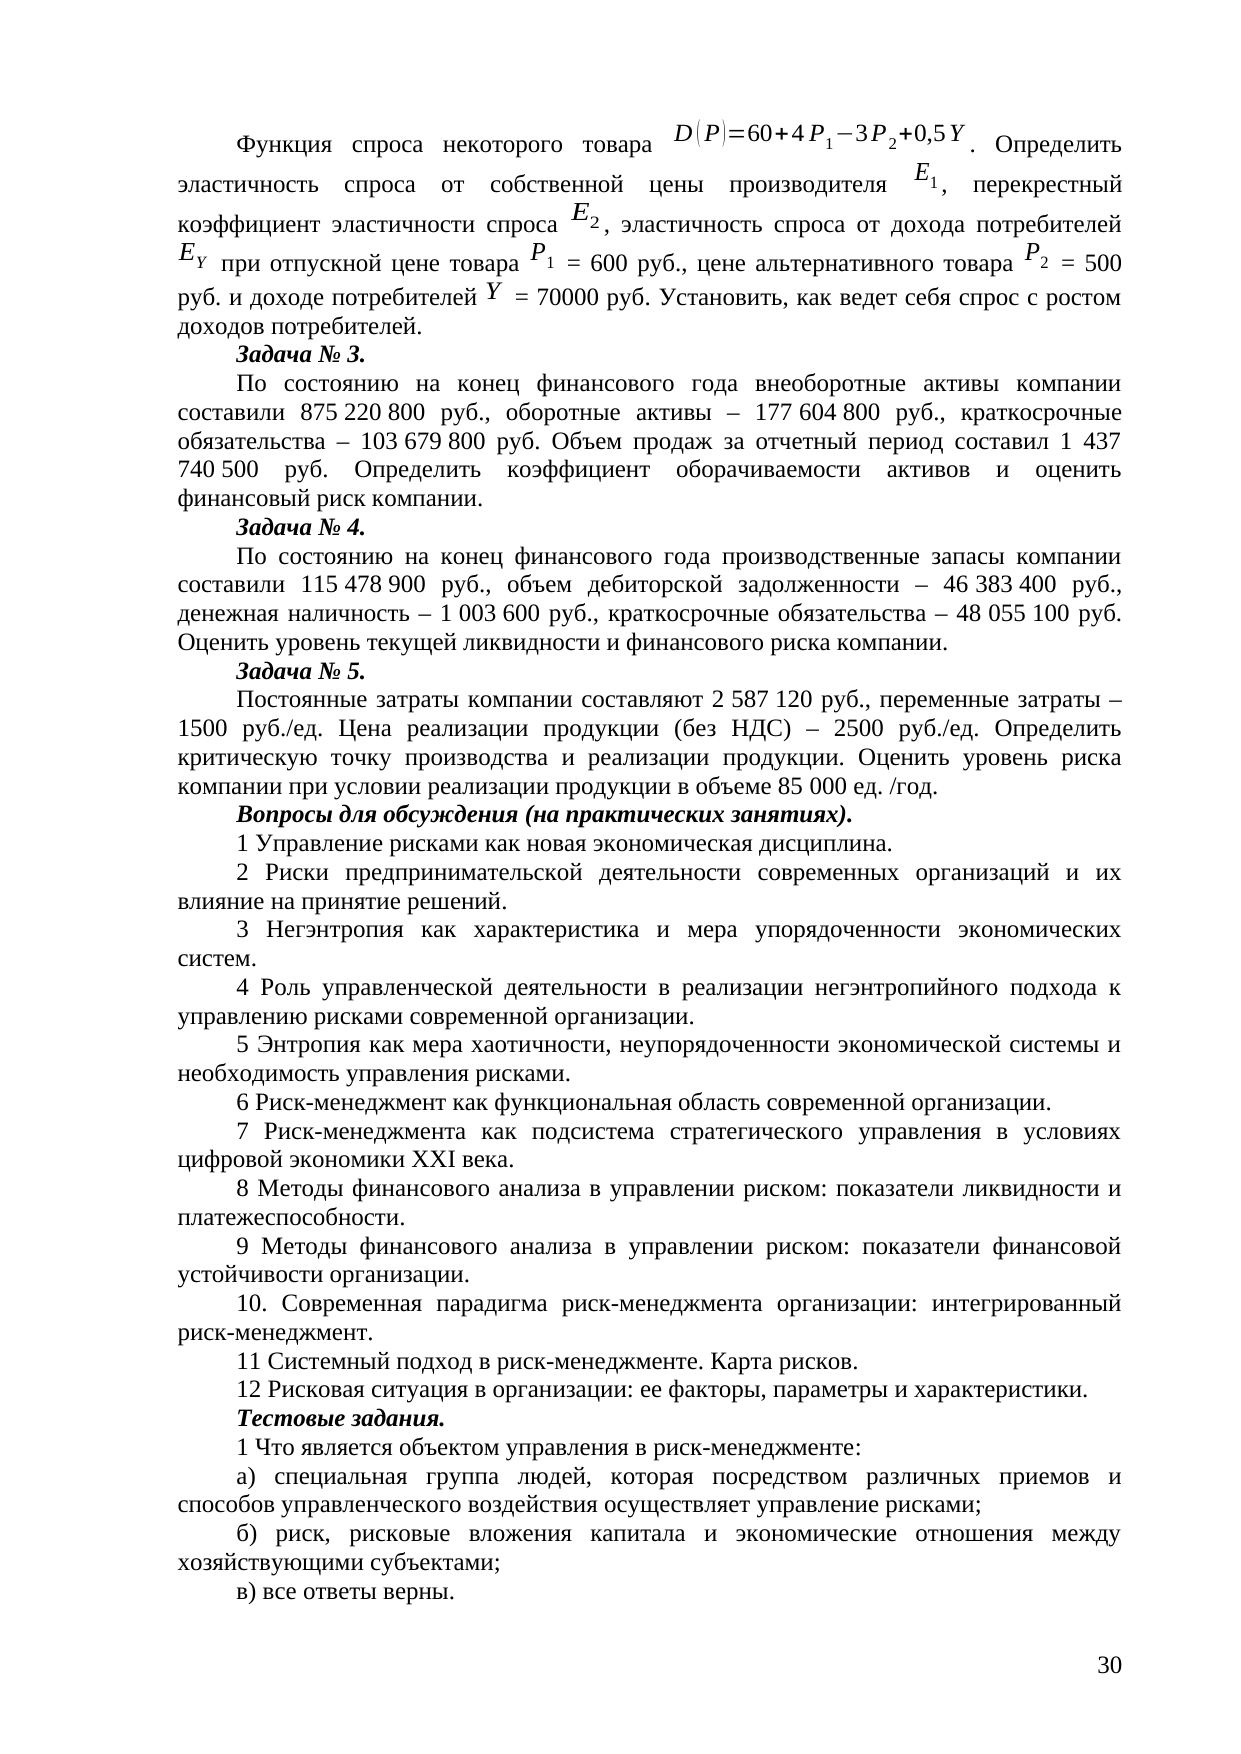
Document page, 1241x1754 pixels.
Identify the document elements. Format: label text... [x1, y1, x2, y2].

text Вопросы для обсуждения (на практических занятиях). [177, 799, 1122, 828]
text 3 Негэнтропия как характеристика и мера упорядоченности экономических систем. [177, 914, 1122, 972]
text По состоянию на конец финансового года внеоборотные активы компании составили 875 220 800 руб., оборотные активы – 177 604 800 руб., краткосрочные обязательства – 103 679 800 руб. Объем продаж за отчетный период составил 1 437 740 500 руб. Определить коэффициент оборачиваемости активов и оценить финансовый риск компании. [177, 368, 1122, 512]
text 1 Управление рисками как новая экономическая дисциплина. [177, 828, 1122, 857]
text б) риск, рисковые вложения капитала и экономические отношения между хозяйствующими субъектами; [177, 1518, 1122, 1576]
text Тестовые задания. [177, 1403, 1122, 1432]
text Задача № 3. [177, 339, 1122, 368]
text 12 Рисковая ситуация в организации: ее факторы, параметры и характеристики. [177, 1374, 1122, 1403]
text 7 Риск-менеджмента как подсистема стратегического управления в условиях цифровой экономики XXI века. [177, 1116, 1122, 1173]
text в) все ответы верны. [177, 1576, 1122, 1604]
text 5 Энтропия как мера хаотичности, неупорядоченности экономической системы и необходимость управления рисками. [177, 1029, 1122, 1087]
text Задача № 4. [177, 512, 1122, 541]
text Постоянные затраты компании составляют 2 587 120 руб., переменные затраты – 1500 руб./ед. Цена реализации продукции (без НДС) – 2500 руб./ед. Определить критическую точку производства и реализации продукции. Оценить уровень риска компании при условии реализации продукции в объеме 85 000 ед. /год. [177, 684, 1122, 799]
text 6 Риск-менеджмент как функциональная область современной организации. [177, 1087, 1122, 1116]
text Функция спроса некоторого товара . Определить эластичность спроса от собственной цены производителя , перекрестный коэффициент эластичности спроса , эластичность спроса от дохода потребителей при отпускной цене товара = 600 руб., цене альтернативного товара = 500 руб. и доходе потребителей = 70000 руб. Установить, как ведет себя спрос с ростом доходов потребителей. [177, 118, 1122, 339]
text 4 Роль управленческой деятельности в реализации негэнтропийного подхода к управлению рисками современной организации. [177, 972, 1122, 1029]
text 2 Риски предпринимательской деятельности современных организаций и их влияние на принятие решений. [177, 857, 1122, 914]
text 11 Системный подход в риск-менеджменте. Карта рисков. [177, 1346, 1122, 1374]
text а) специальная группа людей, которая посредством различных приемов и способов управленческого воздействия осуществляет управление рисками; [177, 1461, 1122, 1518]
text 9 Методы финансового анализа в управлении риском: показатели финансовой устойчивости организации. [177, 1231, 1122, 1288]
text 8 Методы финансового анализа в управлении риском: показатели ликвидности и платежеспособности. [177, 1173, 1122, 1231]
text По состоянию на конец финансового года производственные запасы компании составили 115 478 900 руб., объем дебиторской задолженности – 46 383 400 руб., денежная наличность – 1 003 600 руб., краткосрочные обязательства – 48 055 100 руб. Оценить уровень текущей ликвидности и финансового риска компании. [177, 541, 1122, 656]
text 1 Что является объектом управления в риск-менеджменте: [177, 1432, 1122, 1461]
text 10. Современная парадигма риск-менеджмента организации: интегрированный риск-менеджмент. [177, 1288, 1122, 1346]
text Задача № 5. [177, 656, 1122, 684]
